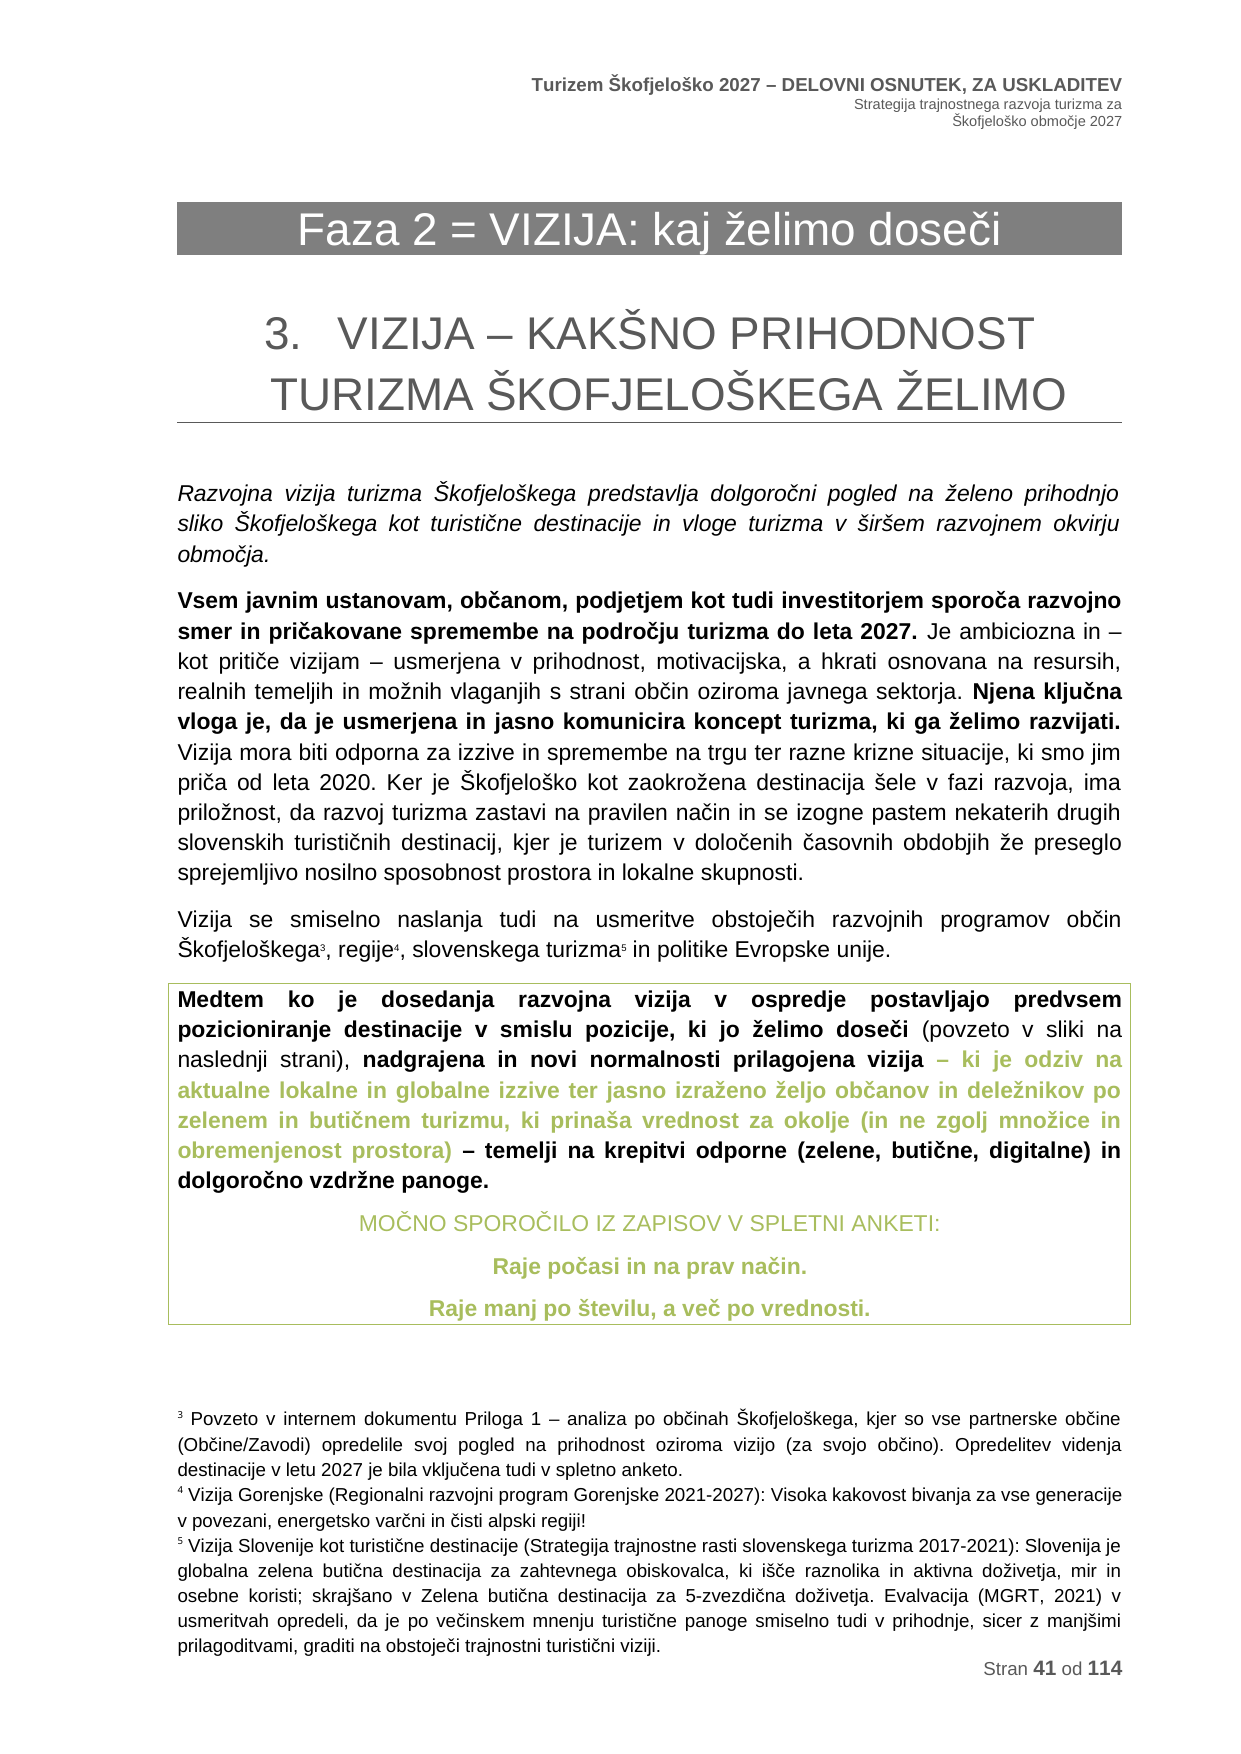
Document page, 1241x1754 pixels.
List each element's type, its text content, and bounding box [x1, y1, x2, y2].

text Raje počasi in na prav način. [169, 1250, 1130, 1279]
subtitle VIZIJA – KAKŠNO PRIHODNOST TURIZMA ŠKOFJELOŠKEGA ŽELIMO [177, 307, 1122, 422]
text Razvojna vizija turizma Škofjeloškega predstavlja dolgoročni pogled na želeno prihodnjo sliko Škofjeloškega kot turistične destinacije in vloge turizma v širšem razvojnem okvirju območja. [177, 480, 1122, 567]
text Vizija se smiselno naslanja tudi na usmeritve obstoječih razvojnih programov občin Škofjeloškega, regije, slovenskega turizma in politike Evropske unije. [177, 906, 1122, 963]
text Medtem ko je dosedanja razvojna vizija v ospredje postavljajo predvsem pozicioniranje destinacije v smislu pozicije, ki jo želimo doseči (povzeto v sliki na naslednji strani), nadgrajena in novi normalnosti prilagojena vizija – ki je odziv na aktualne lokalne in globalne izzive ter jasno izraženo željo občanov in deležnikov po zelenem in butičnem turizmu, ki prinaša vrednost za okolje (in ne zgolj množice in obremenjenost prostora) – temelji na krepitvi odporne (zelene, butične, digitalne) in dolgoročno vzdržne panoge. [169, 984, 1130, 1193]
text MOČNO SPOROČILO IZ ZAPISOV V SPLETNI ANKETI: [169, 1207, 1130, 1236]
text Vsem javnim ustanovam, občanom, podjetjem kot tudi investitorjem sporoča razvojno smer in pričakovane spremembe na področju turizma do leta 2027. Je ambiciozna in – kot pritiče vizijam – usmerjena v prihodnost, motivacijska, a hkrati osnovana na resursih, realnih temeljih in možnih vlaganjih s strani občin oziroma javnega sektorja. Njena ključna vloga je, da je usmerjena in jasno komunicira koncept turizma, ki ga želimo razvijati. Vizija mora biti odporna za izzive in spremembe na trgu ter razne krizne situacije, ki smo jim priča od leta 2020. Ker je Škofjeloško kot zaokrožena destinacija šele v fazi razvoja, ima priložnost, da razvoj turizma zastavi na pravilen način in se izogne pastem nekaterih drugih slovenskih turističnih destinacij, kjer je turizem v določenih časovnih obdobjih že preseglo sprejemljivo nosilno sposobnost prostora in lokalne skupnosti. [177, 587, 1122, 886]
text Raje manj po številu, a več po vrednosti. [169, 1293, 1130, 1324]
subtitle Faza 2 = VIZIJA: kaj želimo doseči [177, 202, 1122, 255]
